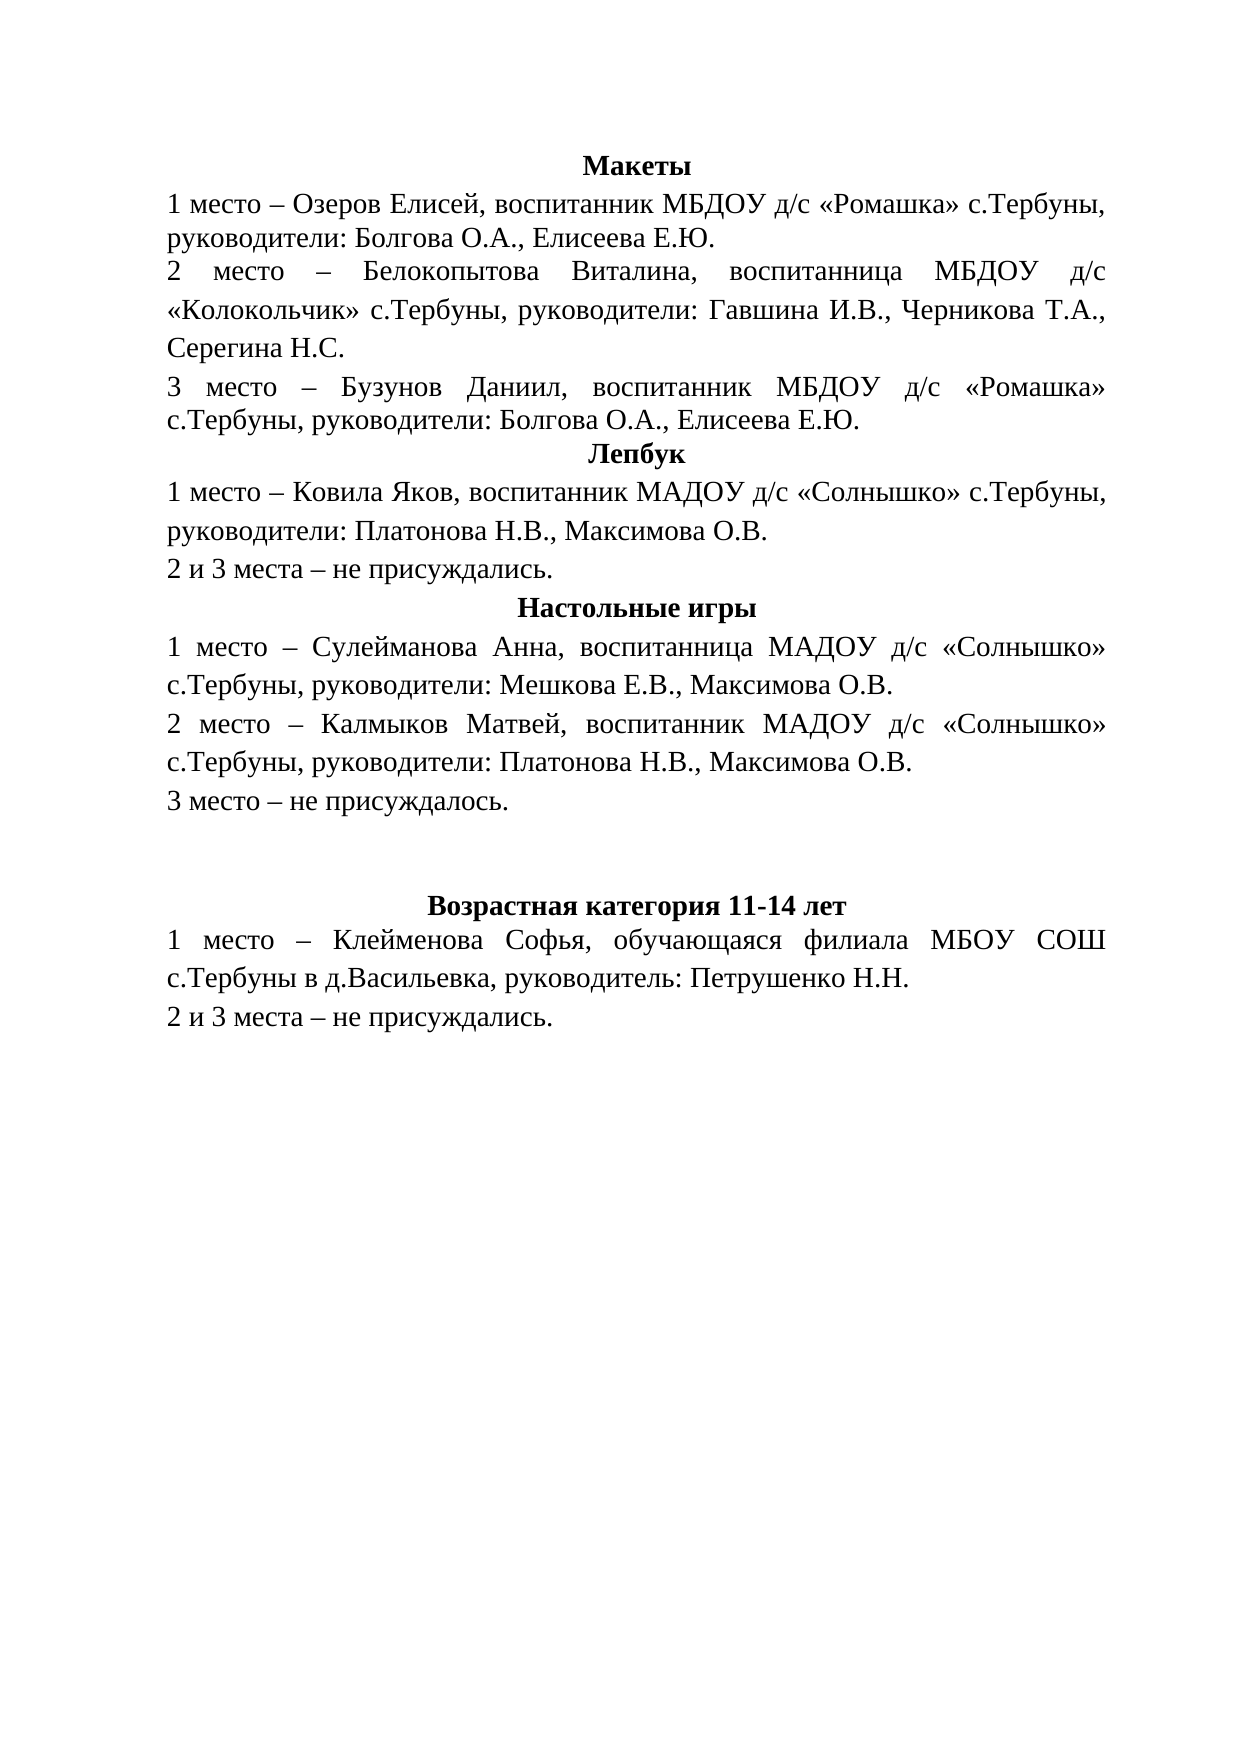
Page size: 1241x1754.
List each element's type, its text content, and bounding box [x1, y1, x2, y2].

text 3 место – Бузунов Даниил, воспитанник МБДОУ д/с «Ромашка» с.Тербуны, руководители: Болгова О.А., Елисеева Е.Ю. [167, 369, 1107, 436]
text 1 место – Клейменова Софья, обучающаяся филиала МБОУ СОШ с.Тербуны в д.Васильевка, руководитель: Петрушенко Н.Н. [167, 922, 1107, 994]
text 2 место – Белокопытова Виталина, воспитанница МБДОУ д/с «Колокольчик» с.Тербуны, руководители: Гавшина И.В., Черникова Т.А., Серегина Н.С. [167, 253, 1107, 364]
text 1 место – Сулейманова Анна, воспитанница МАДОУ д/с «Солнышко» с.Тербуны, руководители: Мешкова Е.В., Максимова О.В. [167, 629, 1107, 701]
text Настольные игры [167, 590, 1107, 624]
text Лепбук [167, 436, 1107, 469]
text 2 и 3 места – не присуждались. [167, 999, 1107, 1033]
text 2 и 3 места – не присуждались. [167, 552, 1107, 585]
text Возрастная категория 11-14 лет [167, 888, 1107, 922]
text 1 место – Озеров Елисей, воспитанник МБДОУ д/с «Ромашка» с.Тербуны, руководители: Болгова О.А., Елисеева Е.Ю. [167, 186, 1107, 253]
text 1 место – Ковила Яков, воспитанник МАДОУ д/с «Солнышко» с.Тербуны, руководители: Платонова Н.В., Максимова О.В. [167, 474, 1107, 547]
text Макеты [167, 148, 1107, 181]
text 3 место – не присуждалось. [167, 783, 1107, 816]
text 2 место – Калмыков Матвей, воспитанник МАДОУ д/с «Солнышко» с.Тербуны, руководители: Платонова Н.В., Максимова О.В. [167, 706, 1107, 778]
